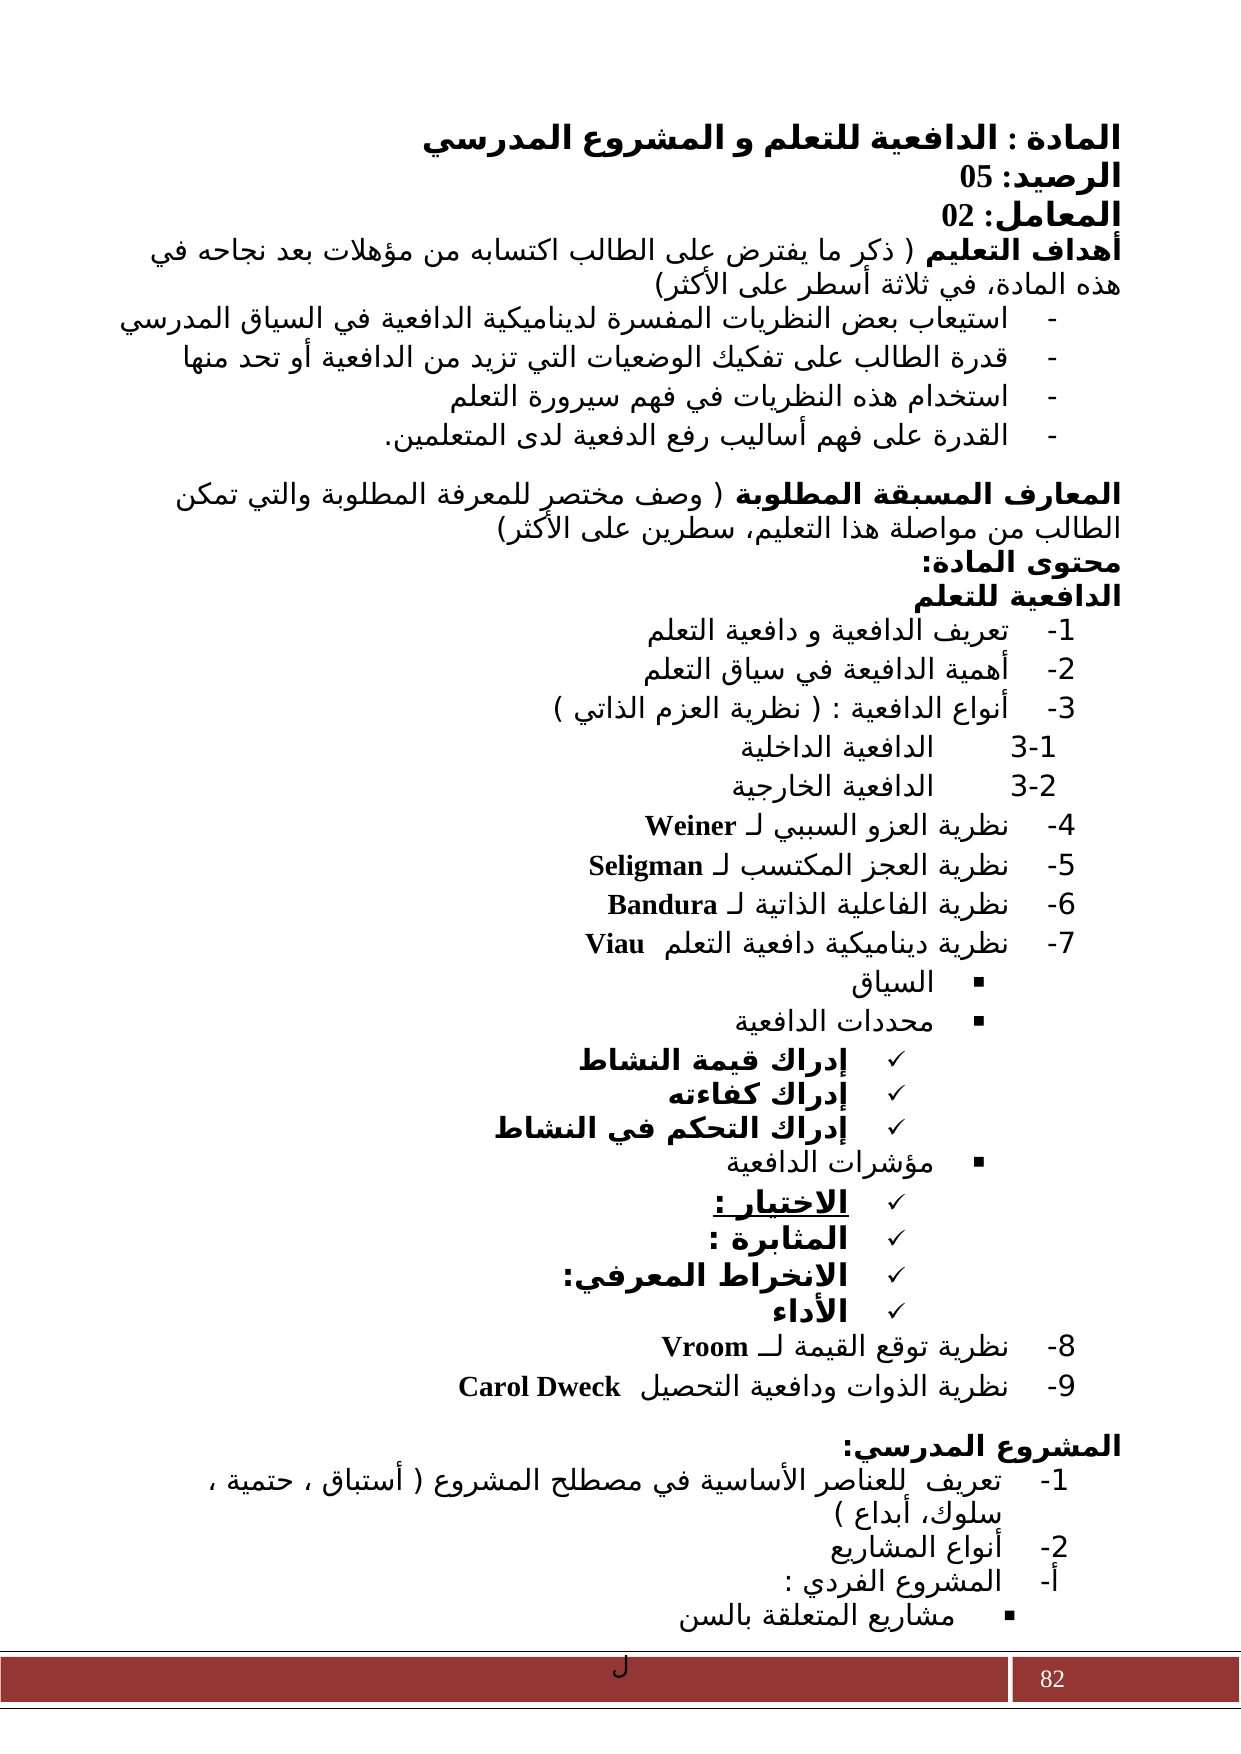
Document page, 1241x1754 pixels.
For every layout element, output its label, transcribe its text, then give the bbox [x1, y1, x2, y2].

list نظرية ديناميكية دافعية التعلم Viau [118, 926, 1047, 960]
list الأداء [118, 1293, 886, 1329]
list تعريف للعناصر الأساسية في مصطلح المشروع ( أستباق ، حتمية ، سلوك، أبداع ) [118, 1463, 1040, 1531]
list أنواع المشاريع [118, 1531, 1040, 1565]
list نظرية الفاعلية الذاتية لـ Bandura [118, 887, 1047, 921]
list استيعاب بعض النظريات المفسرة لديناميكية الدافعية في السياق المدرسي [118, 301, 1047, 335]
list مشاريع المتعلقة بالسن [118, 1599, 1003, 1633]
list الاختيار : [118, 1184, 886, 1221]
text المعارف المسبقة المطلوبة ( وصف مختصر للمعرفة المطلوبة والتي تمكن الطالب من مواصلة هذا التعليم، سطرين على الأكثر) [118, 478, 1122, 546]
list المشروع الفردي : [118, 1565, 1040, 1599]
list نظرية العجز المكتسب لـ Seligman [118, 848, 1047, 882]
list الانخراط المعرفي: [118, 1257, 886, 1293]
list أهمية الدافيعة في سياق التعلم [118, 652, 1047, 686]
text المادة : الدافعية للتعلم و المشروع المدرسي [118, 118, 1122, 156]
text المعامل: 02 [118, 195, 1122, 233]
text الرصيد: 05 [118, 156, 1122, 195]
list القدرة على فهم أساليب رفع الدفعية لدى المتعلمين. [118, 418, 1047, 452]
list نظرية توقع القيمة لــ Vroom [118, 1329, 1047, 1364]
text المشروع المدرسي: [118, 1429, 1122, 1463]
text أهداف التعليم ( ذكر ما يفترض على الطالب اكتسابه من مؤهلات بعد نجاحه في هذه المادة، في ثلاثة أسطر على الأكثر) [118, 233, 1122, 301]
list الدافعية الداخلية [118, 730, 1009, 764]
list إدراك قيمة النشاط [118, 1043, 886, 1077]
list استخدام هذه النظريات في فهم سيرورة التعلم [118, 379, 1047, 413]
text محتوى المادة: [118, 546, 1122, 579]
list السياق [118, 965, 972, 999]
list محددات الدافعية [118, 1004, 972, 1038]
list إدراك التحكم في النشاط [118, 1111, 886, 1145]
list المثابرة : [118, 1221, 886, 1257]
list نظرية الذوات ودافعية التحصيل Carol Dweck [118, 1369, 1047, 1403]
text الدافعية للتعلم [118, 579, 1122, 613]
list نظرية العزو السببي لـ Weiner [118, 808, 1047, 842]
list مؤشرات الدافعية [118, 1145, 972, 1179]
list قدرة الطالب على تفكيك الوضعيات التي تزيد من الدافعية أو تحد منها [118, 340, 1047, 374]
list إدراك كفاءته [118, 1077, 886, 1111]
list أنواع الدافعية : ( نظرية العزم الذاتي ) [118, 691, 1047, 725]
list تعريف الدافعية و دافعية التعلم [118, 613, 1047, 647]
list الدافعية الخارجية [118, 769, 1009, 803]
